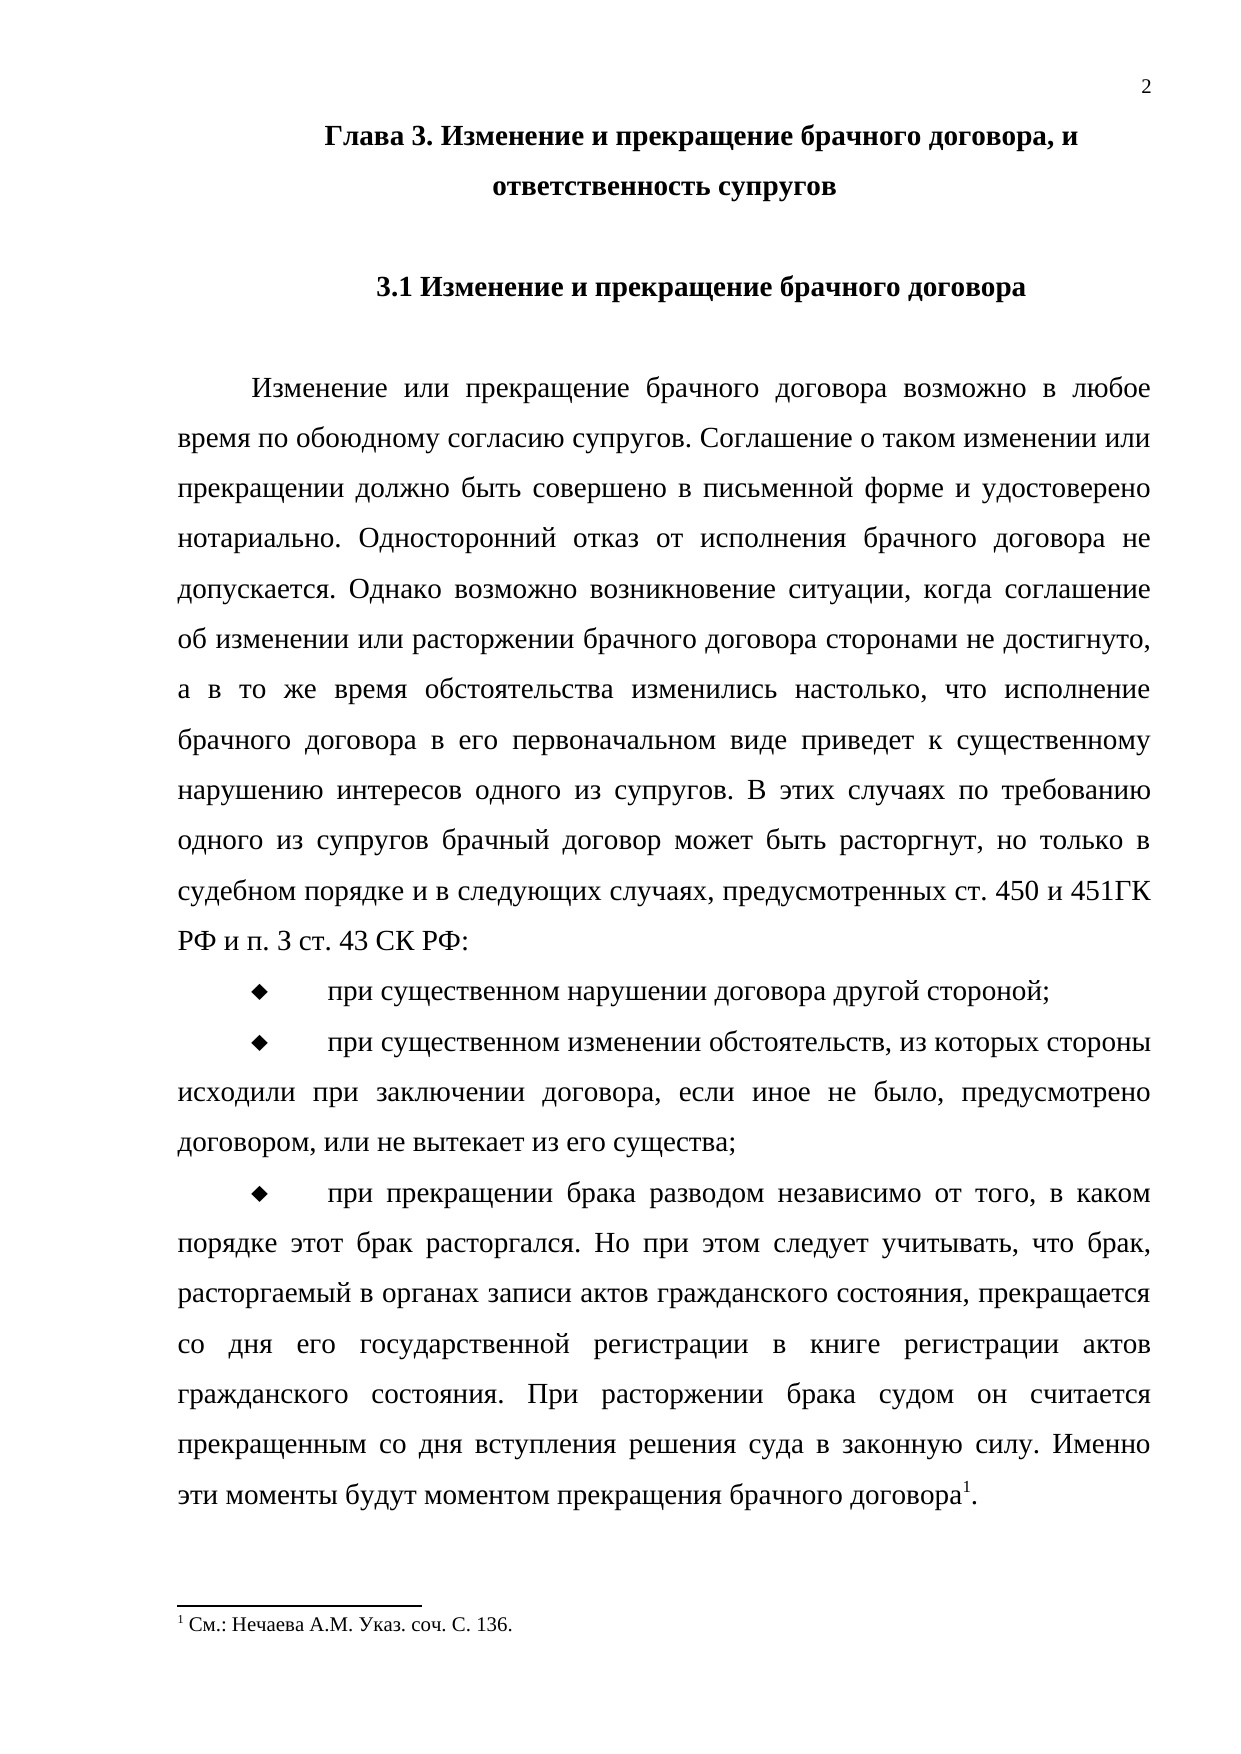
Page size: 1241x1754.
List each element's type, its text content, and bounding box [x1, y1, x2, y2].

list при существенном изменении обстоятельств, из которых стороны исходили при заключении договора, если иное не было, предусмотрено договором, или не вытекает из его существа; [177, 1024, 1152, 1158]
list при прекращении брака разводом независимо от того, в каком порядке этот брак расторгался. Но при этом следует учитывать, что брак, расторгаемый в органах записи актов гражданского состояния, прекращается со дня его государственной регистрации в книге регистрации актов гражданского состояния. При расторжении брака судом он считается прекращенным со дня вступления решения суда в законную силу. Именно эти моменты будут моментом прекращения брачного договора. [177, 1175, 1152, 1510]
text 3.1 Изменение и прекращение брачного договора [177, 269, 1152, 303]
list при существенном нарушении договора другой стороной; [177, 973, 1152, 1007]
text Глава 3. Изменение и прекращение брачного договора, и ответственность супругов [177, 118, 1152, 202]
text Изменение или прекращение брачного договора возможно в любое время по обоюдному согласию супругов. Соглашение о таком изменении или прекращении должно быть совершено в письменной форме и удостоверено нотариально. Односторонний отказ от исполнения брачного договора не допускается. Однако возможно возникновение ситуации, когда соглашение об изменении или расторжении брачного договора сторонами не достигнуто, а в то же время обстоятельства изменились настолько, что исполнение брачного договора в его первоначальном виде приведет к существенному нарушению интересов одного из супругов. В этих случаях по требованию одного из супругов брачный договор может быть расторгнут, но только в судебном порядке и в следующих случаях, предусмотренных ст. 450 и 451ГК РФ и п. З ст. 43 СК РФ: [177, 370, 1152, 957]
